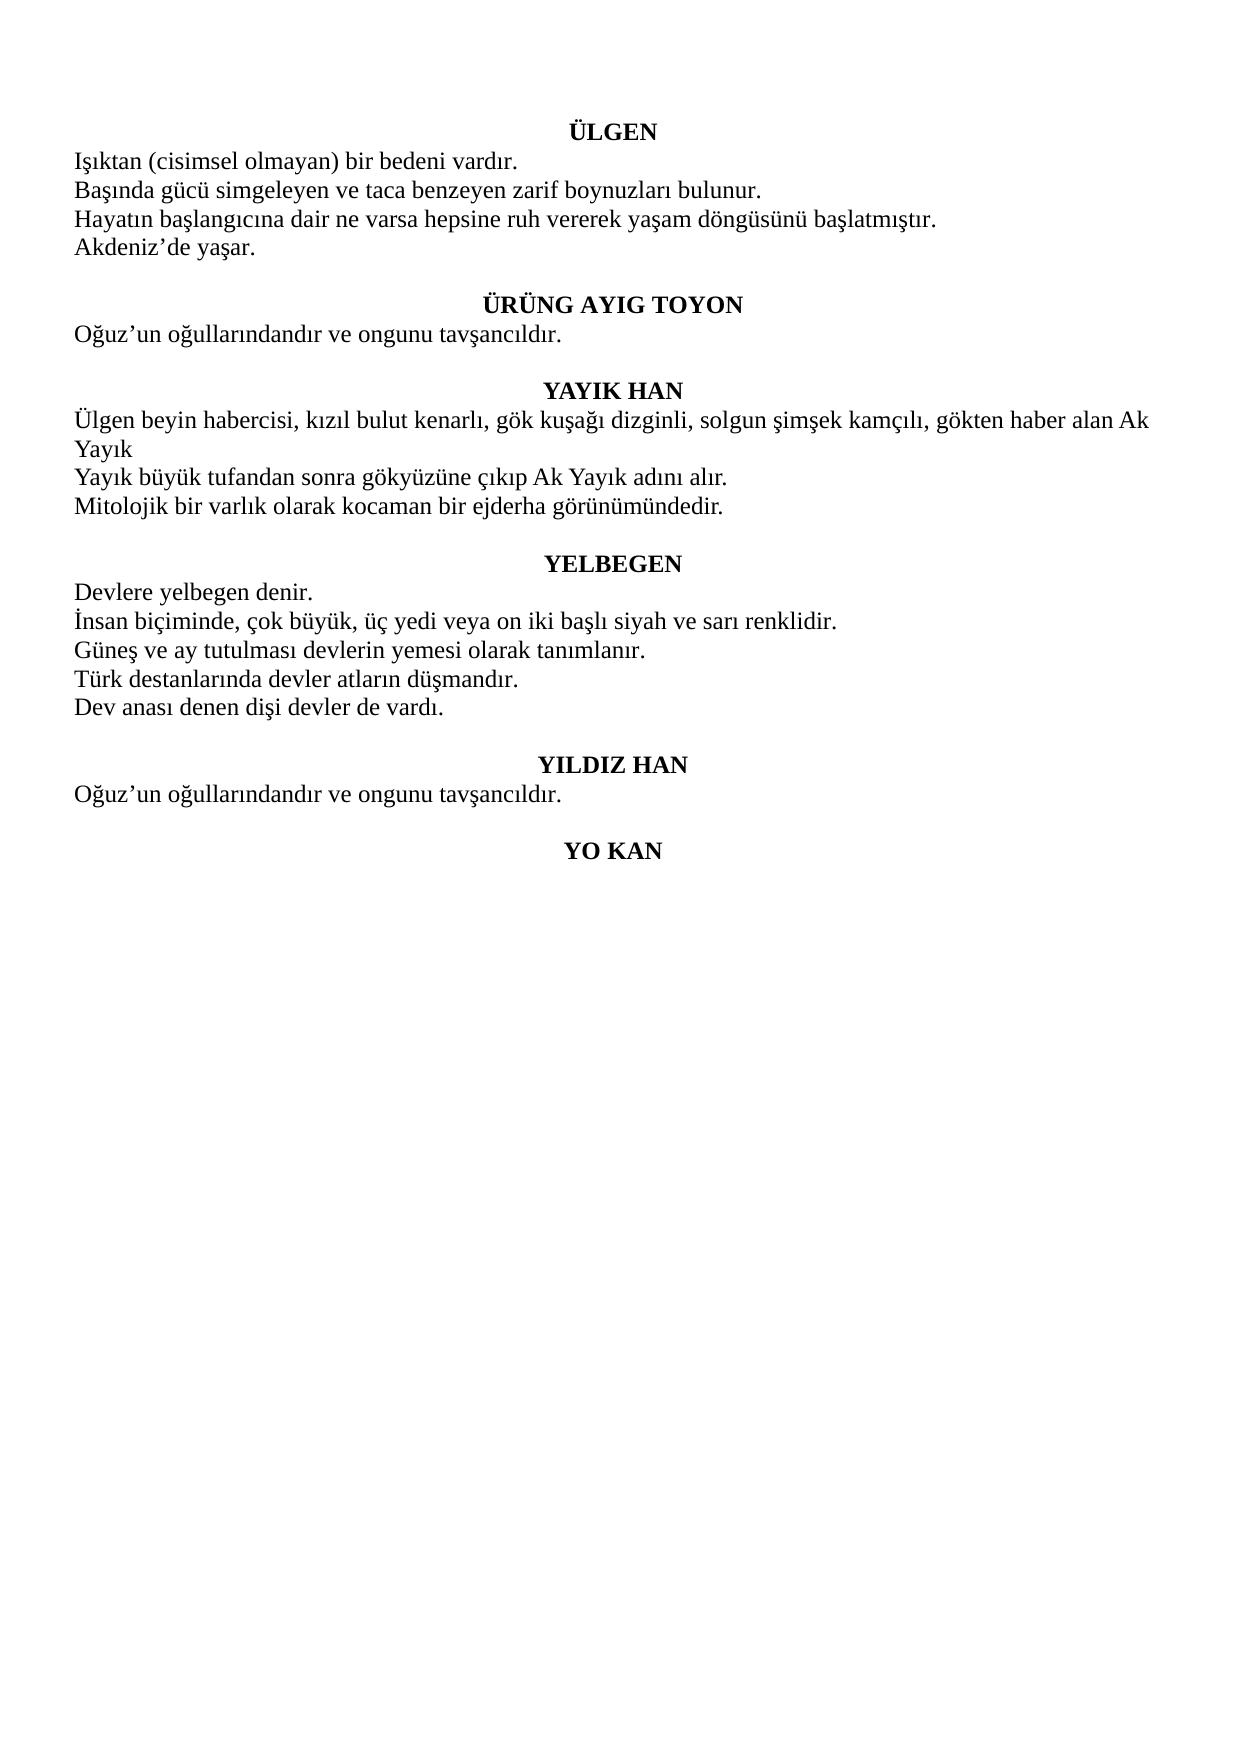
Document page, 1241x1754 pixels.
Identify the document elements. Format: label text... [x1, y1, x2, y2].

text ÜRÜNG AYIG TOYON [74, 290, 1152, 319]
text Dev anası denen dişi devler de vardı. [74, 692, 1152, 721]
text YELBEGEN [74, 549, 1152, 577]
text Oğuz’un oğullarındandır ve ongunu tavşancıldır. [74, 319, 1152, 347]
text Türk destanlarında devler atların düşmandır. [74, 664, 1152, 692]
text Oğuz’un oğullarındandır ve ongunu tavşancıldır. [74, 779, 1152, 807]
text Yayık büyük tufandan sonra gökyüzüne çıkıp Ak Yayık adını alır. [74, 462, 1152, 491]
text Ülgen beyin habercisi, kızıl bulut kenarlı, gök kuşağı dizginli, solgun şimşek kamçılı, gökten haber alan Ak Yayık [74, 405, 1152, 462]
text Başında gücü simgeleyen ve taca benzeyen zarif boynuzları bulunur. [74, 175, 1152, 204]
text YO KAN [74, 836, 1152, 865]
text Mitolojik bir varlık olarak kocaman bir ejderha görünümündedir. [74, 491, 1152, 520]
text Akdeniz’de yaşar. [74, 232, 1152, 261]
text Hayatın başlangıcına dair ne varsa hepsine ruh vererek yaşam döngüsünü başlatmıştır. [74, 204, 1152, 232]
text Güneş ve ay tutulması devlerin yemesi olarak tanımlanır. [74, 635, 1152, 664]
text Devlere yelbegen denir. [74, 577, 1152, 606]
text İnsan biçiminde, çok büyük, üç yedi veya on iki başlı siyah ve sarı renklidir. [74, 606, 1152, 635]
text YAYIK HAN [74, 376, 1152, 405]
text ÜLGEN [74, 117, 1152, 146]
text Işıktan (cisimsel olmayan) bir bedeni vardır. [74, 146, 1152, 175]
text YILDIZ HAN [74, 750, 1152, 779]
